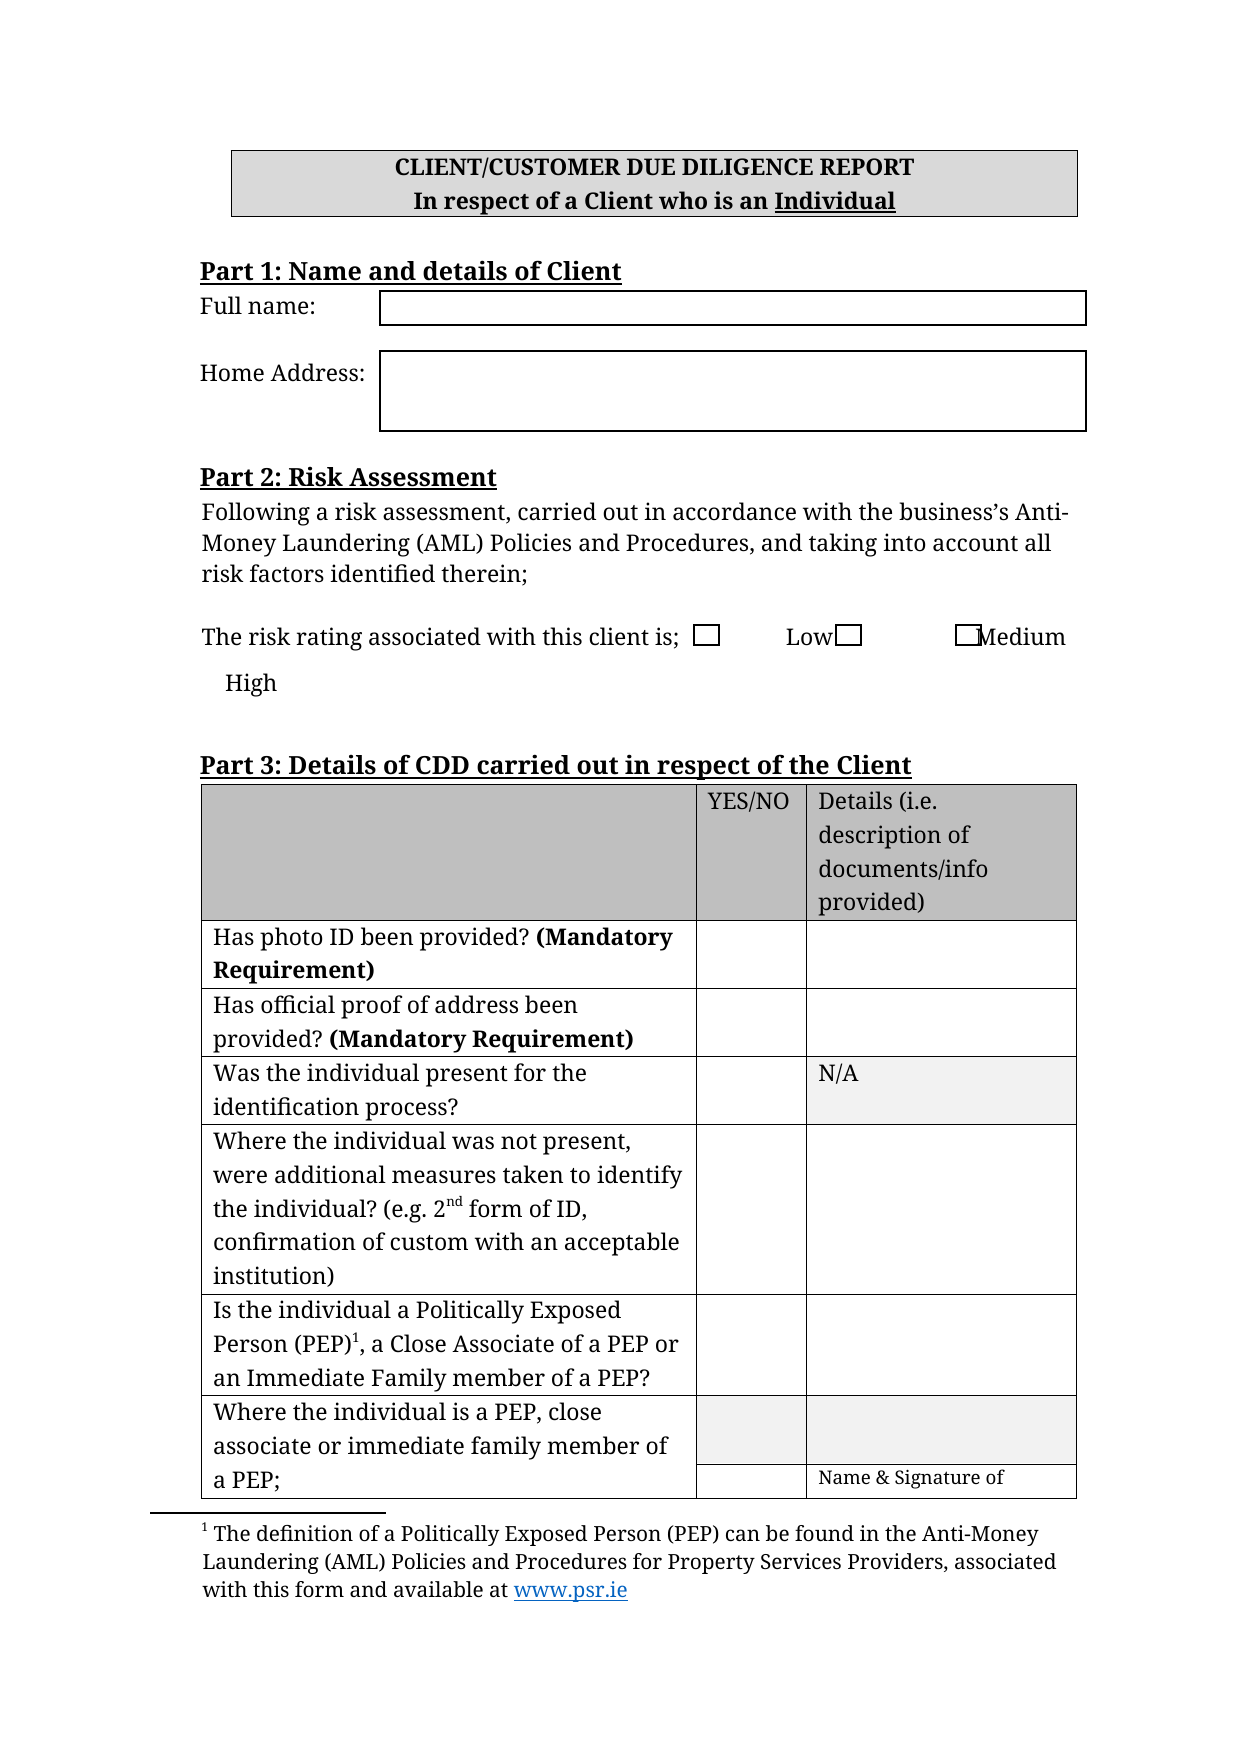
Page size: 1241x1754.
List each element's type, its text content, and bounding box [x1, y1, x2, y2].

table_cell Was the individual present for the identification process? [202, 1057, 696, 1124]
table_cell [697, 1465, 806, 1498]
table_cell Has photo ID been provided? (Mandatory Requirement) [202, 921, 696, 988]
text The risk rating associated with this client is; Low Medium High [201, 620, 1090, 698]
table_cell Where the individual is a PEP, close associate or immediate family member of a PEP; Has approval been obtained by senior management to establish a business relationship with the individual? Has the source of wealth or funds been determined? [202, 1396, 696, 1498]
subtitle Part 1: Name and details of Client [199, 254, 1090, 288]
text Home Address: [199, 357, 379, 388]
text In respect of a Client who is an Individual [232, 184, 1077, 216]
text Full name: [199, 290, 379, 321]
table_cell Has official proof of address been provided? (Mandatory Requirement) [202, 989, 696, 1056]
table_cell Is the individual a Politically Exposed Person (PEP), a Close Associate of a PEP or an Immediate Family member of a PEP? [202, 1295, 696, 1395]
table_header YES/NO [697, 785, 806, 920]
text CLIENT/CUSTOMER DUE DILIGENCE REPORT [232, 151, 1077, 182]
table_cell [807, 1465, 1076, 1498]
table_cell [807, 1125, 1076, 1293]
subtitle Part 2: Risk Assessment [199, 459, 1090, 493]
table_cell [697, 921, 806, 988]
table_cell Where the individual was not present, were additional measures taken to identify the individual? (e.g. 2nd form of ID, confirmation of custom with an acceptable institution) [202, 1125, 696, 1293]
table_cell [697, 1295, 806, 1395]
table_header Details (i.e. description of documents/info provided) [807, 785, 1076, 920]
subtitle Part 3: Details of CDD carried out in respect of the Client [199, 748, 1090, 782]
table_header [202, 785, 696, 920]
table_cell N/A [807, 1057, 1076, 1124]
table_cell [807, 921, 1076, 988]
table_cell [697, 1396, 806, 1463]
table_cell [807, 989, 1076, 1056]
text Following a risk assessment, carried out in accordance with the business’s Anti-Money Laundering (AML) Policies and Procedures, and taking into account all risk factors identified therein; [201, 495, 1090, 589]
table_cell [807, 1295, 1076, 1395]
table_cell [807, 1396, 1076, 1463]
table_cell [697, 989, 806, 1056]
table_cell [697, 1057, 806, 1124]
table_cell [697, 1125, 806, 1293]
